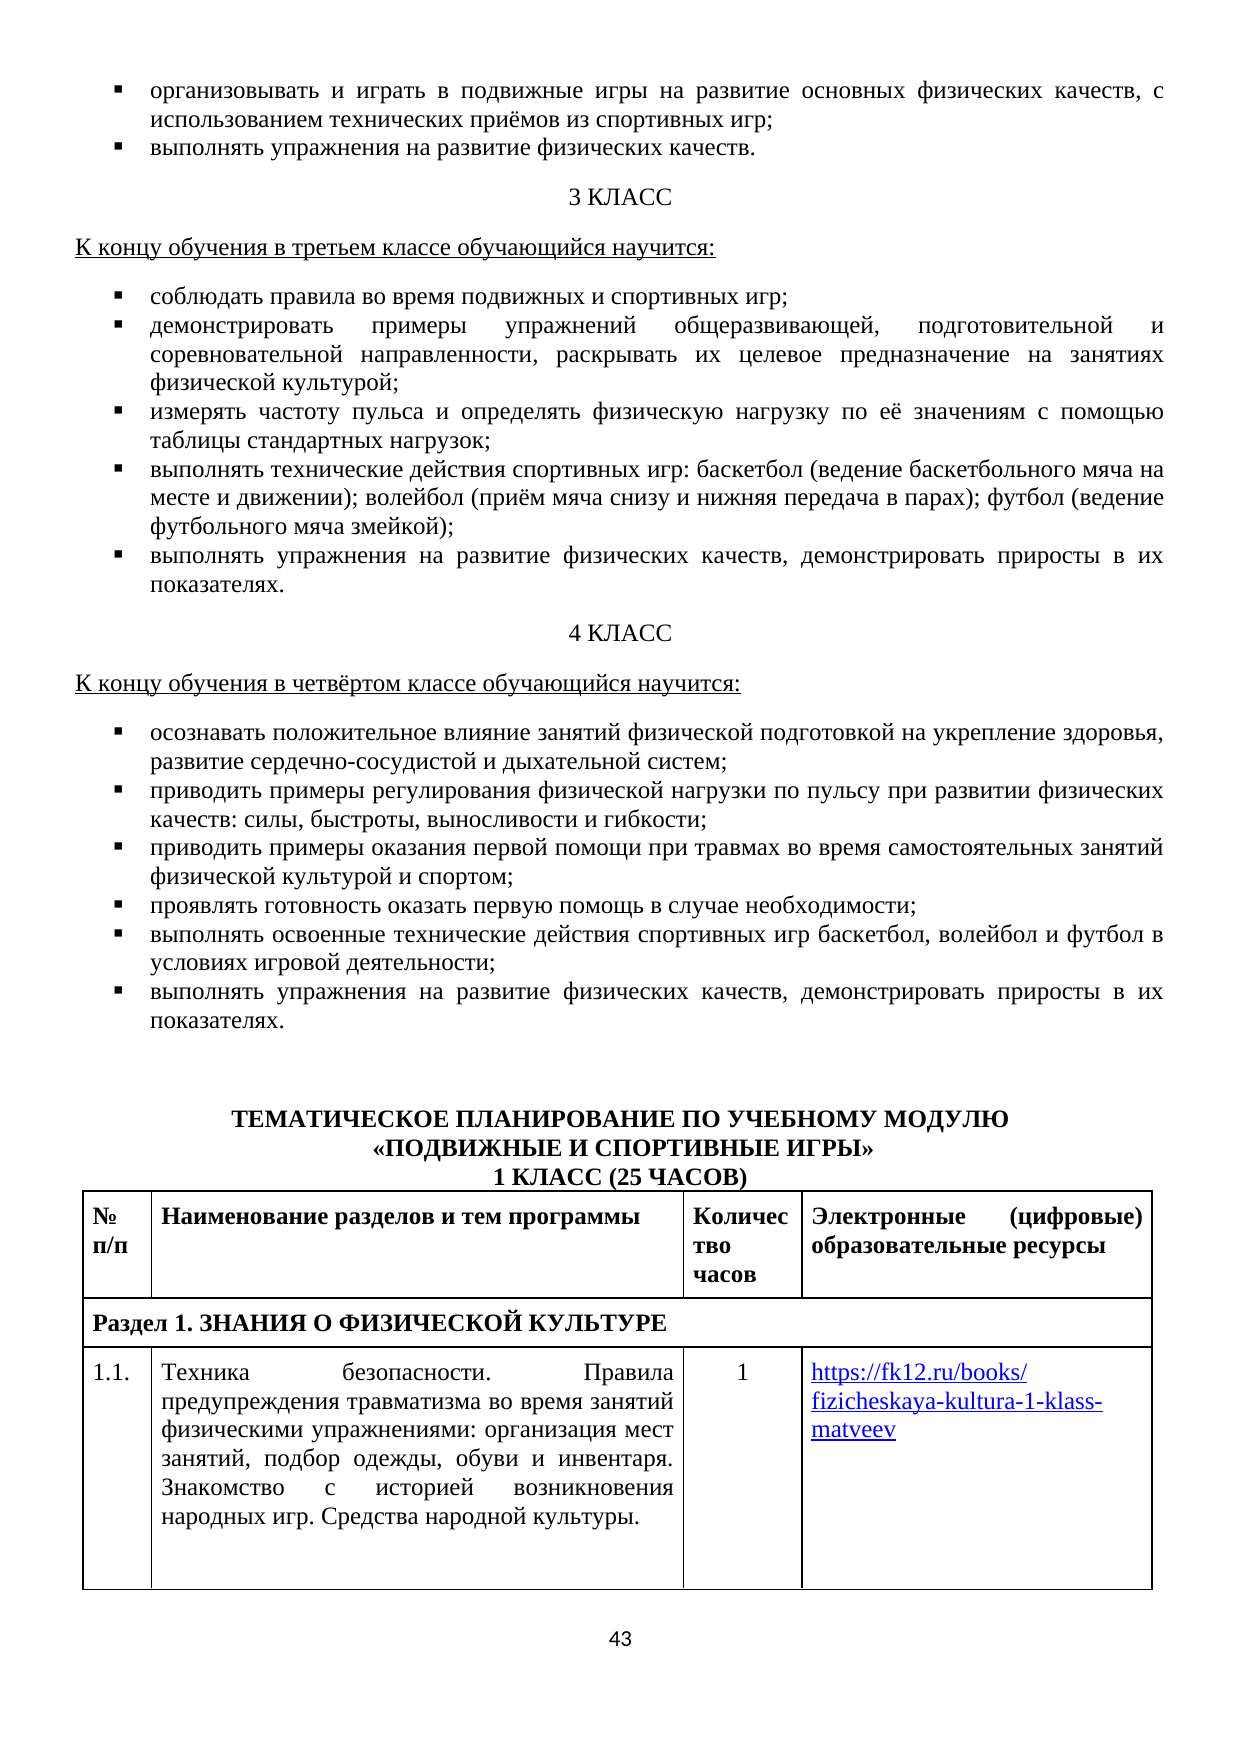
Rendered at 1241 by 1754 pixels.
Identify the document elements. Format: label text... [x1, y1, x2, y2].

list выполнять упражнения на развитие физических качеств, демонстрировать приросты в их показателях. [112, 976, 1165, 1034]
table_header № п/п [84, 1192, 151, 1297]
table_header Электронные (цифровые) образовательные ресурсы [803, 1192, 1151, 1297]
table_cell Техника безопасности. Правила предупреждения травматизма во время занятий физическими упражнениями: организация мест занятий, подбор одежды, обуви и инвентаря. Знакомство с историей возникновения народных игр. Средства народной культуры. [152, 1348, 683, 1588]
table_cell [803, 1348, 1151, 1588]
list соблюдать правила во время подвижных и спортивных игр; [112, 281, 1165, 310]
text К концу обучения в четвёртом классе обучающийся научится: [75, 668, 1165, 697]
list выполнять упражнения на развитие физических качеств, демонстрировать приросты в их показателях. [112, 540, 1165, 597]
list измерять частоту пульса и определять физическую нагрузку по её значениям с помощью таблицы стандартных нагрузок; [112, 396, 1165, 454]
text Тематическое планирование по учебному модулю [75, 1104, 1165, 1133]
text 4 КЛАСС [75, 618, 1165, 647]
table_cell Раздел 1. ЗНАНИЯ О ФИЗИЧЕСКОЙ КУЛЬТУРЕ [84, 1299, 1151, 1346]
list выполнять технические действия спортивных игр: баскетбол (ведение баскетбольного мяча на месте и движении); волейбол (приём мяча снизу и нижняя передача в парах); футбол (ведение футбольного мяча змейкой); [112, 454, 1165, 540]
list выполнять освоенные технические действия спортивных игр баскетбол, волейбол и футбол в условиях игровой деятельности; [112, 919, 1165, 976]
list осознавать положительное влияние занятий физической подготовкой на укрепление здоровья, развитие сердечно-сосудистой и дыхательной систем; [112, 717, 1165, 775]
list проявлять готовность оказать первую помощь в случае необходимости; [112, 890, 1165, 919]
list выполнять упражнения на развитие физических качеств. [112, 132, 1165, 161]
table_header Наименование разделов и тем программы [152, 1192, 683, 1297]
list демонстрировать примеры упражнений общеразвивающей, подготовительной и соревновательной направленности, раскрывать их целевое предназначение на занятиях физической культурой; [112, 310, 1165, 396]
text 3 КЛАСС [75, 182, 1165, 211]
list приводить примеры регулирования физической нагрузки по пульсу при развитии физических качеств: силы, быстроты, выносливости и гибкости; [112, 775, 1165, 832]
text 1 класс (25 часов) [75, 1162, 1165, 1190]
text «Подвижные и спортивные игры» [75, 1133, 1165, 1162]
list организовывать и играть в подвижные игры на развитие основных физических качеств, с использованием технических приёмов из спортивных игр; [112, 75, 1165, 132]
list приводить примеры оказания первой помощи при травмах во время самостоятельных занятий физической культурой и спортом; [112, 832, 1165, 890]
table_cell 1.1. [84, 1348, 151, 1588]
table_cell 1 [684, 1348, 801, 1588]
table_header Количество часов [684, 1192, 801, 1297]
text К концу обучения в третьем классе обучающийся научится: [75, 232, 1165, 260]
